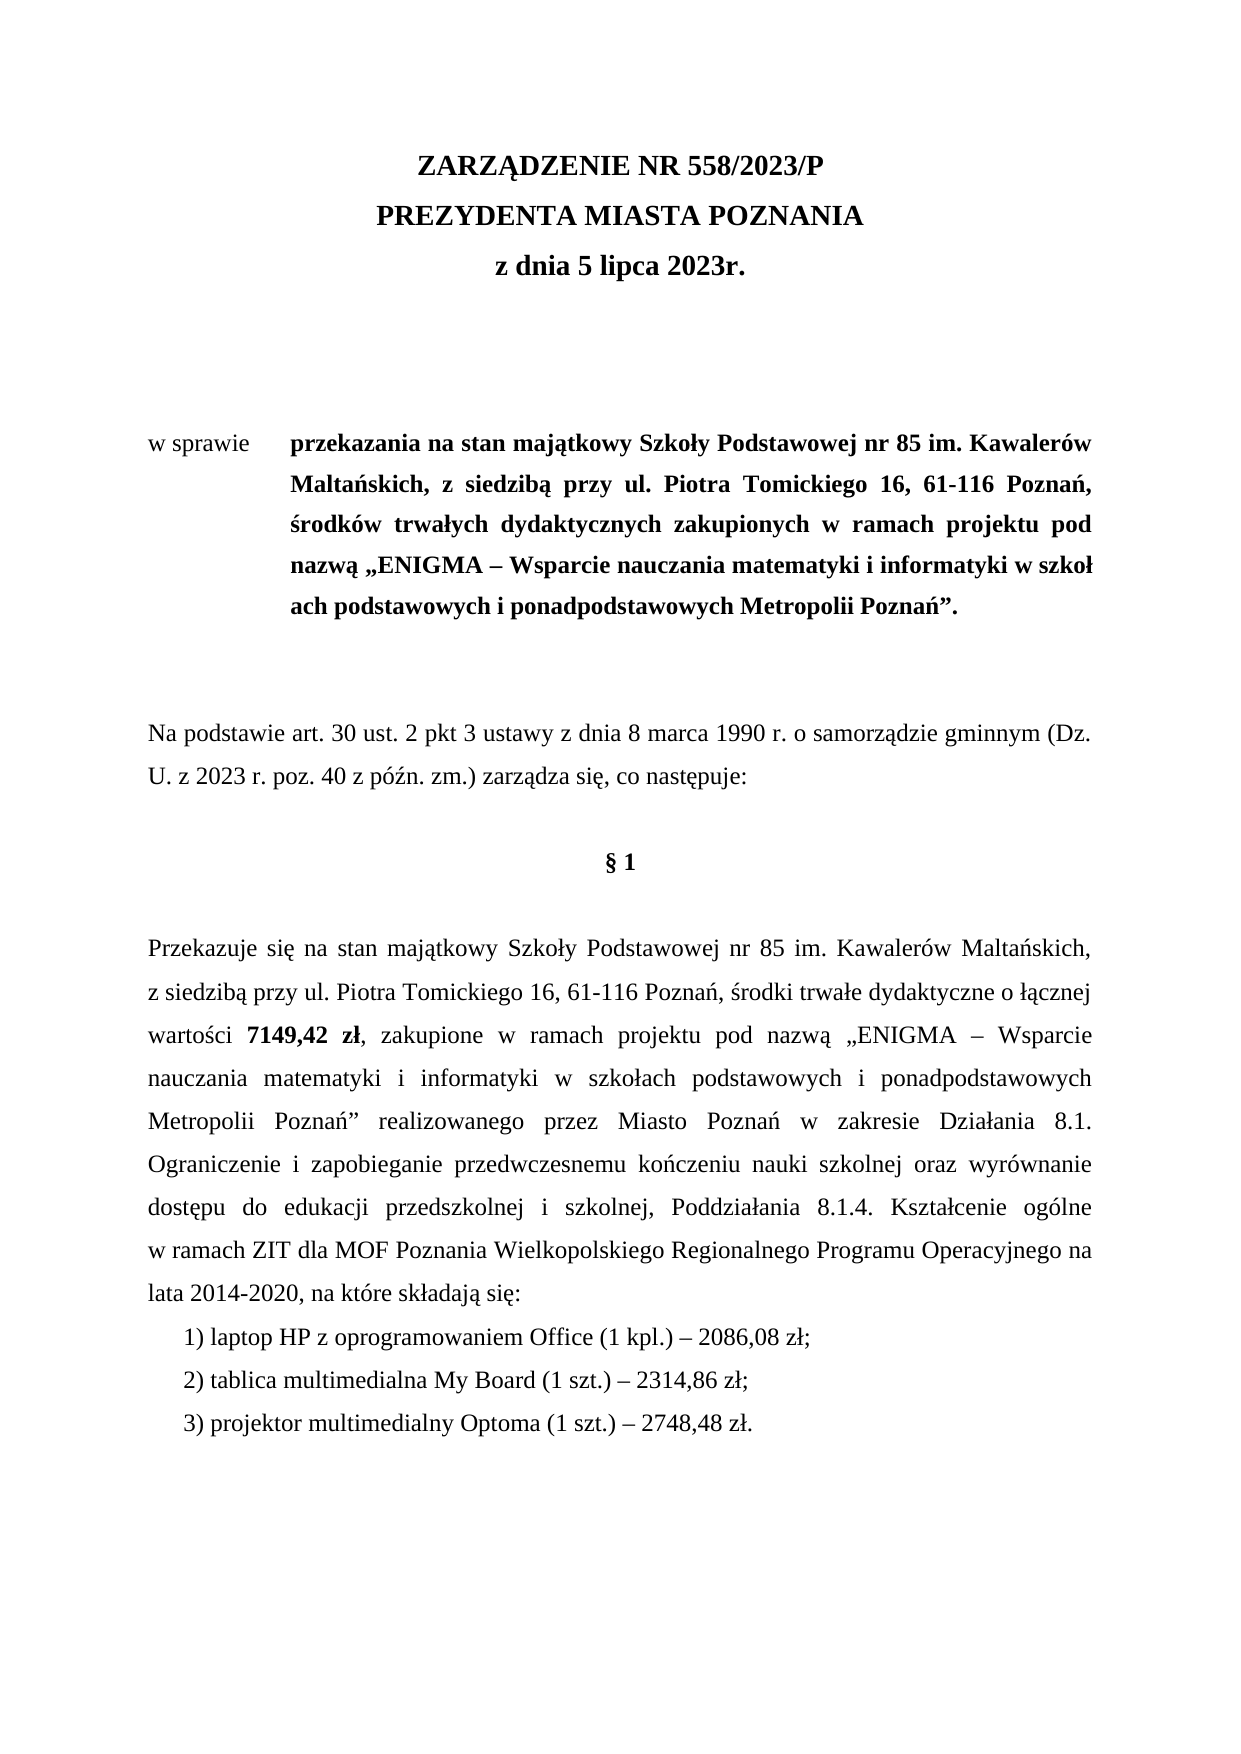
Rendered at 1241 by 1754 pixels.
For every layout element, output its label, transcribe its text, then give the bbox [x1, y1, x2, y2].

text 1) laptop HP z oprogramowaniem Office (1 kpl.) – 2086,08 zł; [183, 1322, 1093, 1350]
text Przekazuje się na stan majątkowy Szkoły Podstawowej nr 85 im. Kawalerów Maltańskich, z siedzibą przy ul. Piotra Tomickiego 16, 61-116 Poznań, środki trwałe dydaktyczne o łącznej wartości 7149,42 zł, zakupione w ramach projektu pod nazwą „ENIGMA – Wsparcie nauczania matematyki i informatyki w szkołach podstawowych i ponadpodstawowych Metropolii Poznań” realizowanego przez Miasto Poznań w zakresie Działania 8.1. Ograniczenie i zapobieganie przedwczesnemu kończeniu nauki szkolnej oraz wyrównanie dostępu do edukacji przedszkolnej i szkolnej, Poddziałania 8.1.4. Kształcenie ogólne w ramach ZIT dla MOF Poznania Wielkopolskiego Regionalnego Programu Operacyjnego na lata 2014-2020, na które składają się: [148, 933, 1093, 1307]
subtitle ZARZĄDZENIE NR [148, 148, 1093, 181]
text 3) projektor multimedialny Optoma (1 szt.) – 2748,48 zł. [183, 1408, 1093, 1437]
text Na podstawie art. 30 ust. 2 pkt 3 ustawy z dnia 8 marca 1990 r. o samorządzie gminnym (Dz. U. z 2023 r. poz. 40 z późn. zm.) zarządza się, co następuje: [148, 718, 1093, 790]
table_header w sprawie [136, 428, 279, 632]
text 2) tablica multimedialna My Board (1 szt.) – 2314,86 zł; [183, 1365, 1093, 1393]
subtitle PREZYDENTA MIASTA POZNANIA [148, 198, 1093, 231]
text § 1 [148, 847, 1093, 876]
text z dnia 5 lipca 2023r. [148, 248, 1093, 282]
table_header przekazania na stan majątkowy Szkoły Podstawowej nr 85 im. Kawalerów Maltańskich, z siedzibą przy ul. Piotra Tomickiego 16, 61-116 Poznań, środków trwałych dydaktycznych zakupionych w ramach projektu pod nazwą „ENIGMA – Wsparcie nauczania matematyki i informatyki w szkołach podstawowych i ponadpodstawowych Metropolii Poznań”. [279, 428, 1104, 632]
